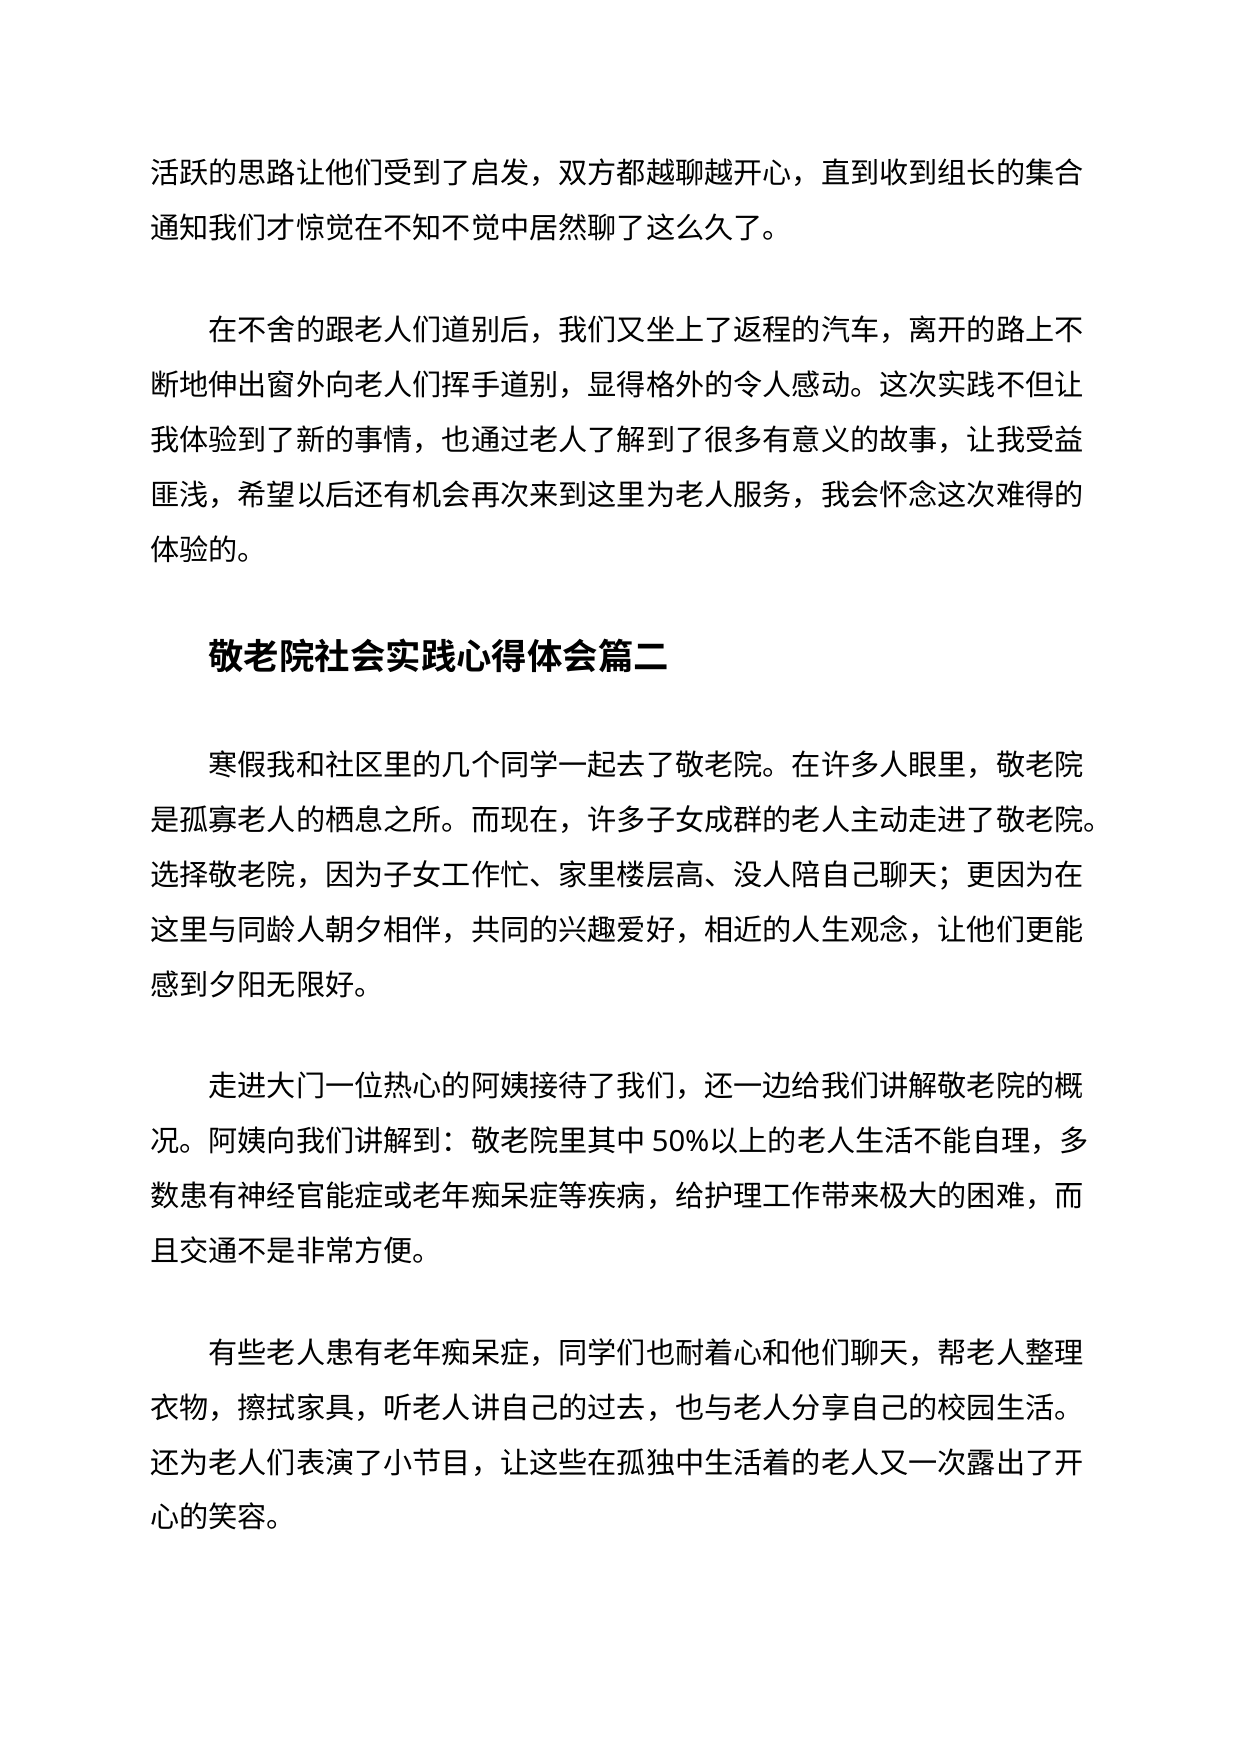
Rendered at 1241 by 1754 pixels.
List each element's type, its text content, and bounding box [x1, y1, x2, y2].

text 在不舍的跟老人们道别后，我们又坐上了返程的汽车，离开的路上不断地伸出窗外向老人们挥手道别，显得格外的令人感动。这次实践不但让我体验到了新的事情，也通过老人了解到了很多有意义的故事，让我受益匪浅，希望以后还有机会再次来到这里为老人服务，我会怀念这次难得的体验的。 [150, 307, 1090, 568]
text 敬老院社会实践心得体会篇二 [150, 628, 1090, 679]
text 走进大门一位热心的阿姨接待了我们，还一边给我们讲解敬老院的概况。阿姨向我们讲解到：敬老院里其中50%以上的老人生活不能自理，多数患有神经官能症或老年痴呆症等疾病，给护理工作带来极大的困难，而且交通不是非常方便。 [150, 1063, 1090, 1270]
text 寒假我和社区里的几个同学一起去了敬老院。在许多人眼里，敬老院是孤寡老人的栖息之所。而现在，许多子女成群的老人主动走进了敬老院。选择敬老院，因为子女工作忙、家里楼层高、没人陪自己聊天；更因为在这里与同龄人朝夕相伴，共同的兴趣爱好，相近的人生观念，让他们更能感到夕阳无限好。 [150, 741, 1090, 1003]
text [150, 150, 1090, 247]
text 有些老人患有老年痴呆症，同学们也耐着心和他们聊天，帮老人整理衣物，擦拭家具，听老人讲自己的过去，也与老人分享自己的校园生活。还为老人们表演了小节目，让这些在孤独中生活着的老人又一次露出了开心的笑容。 [150, 1329, 1090, 1536]
